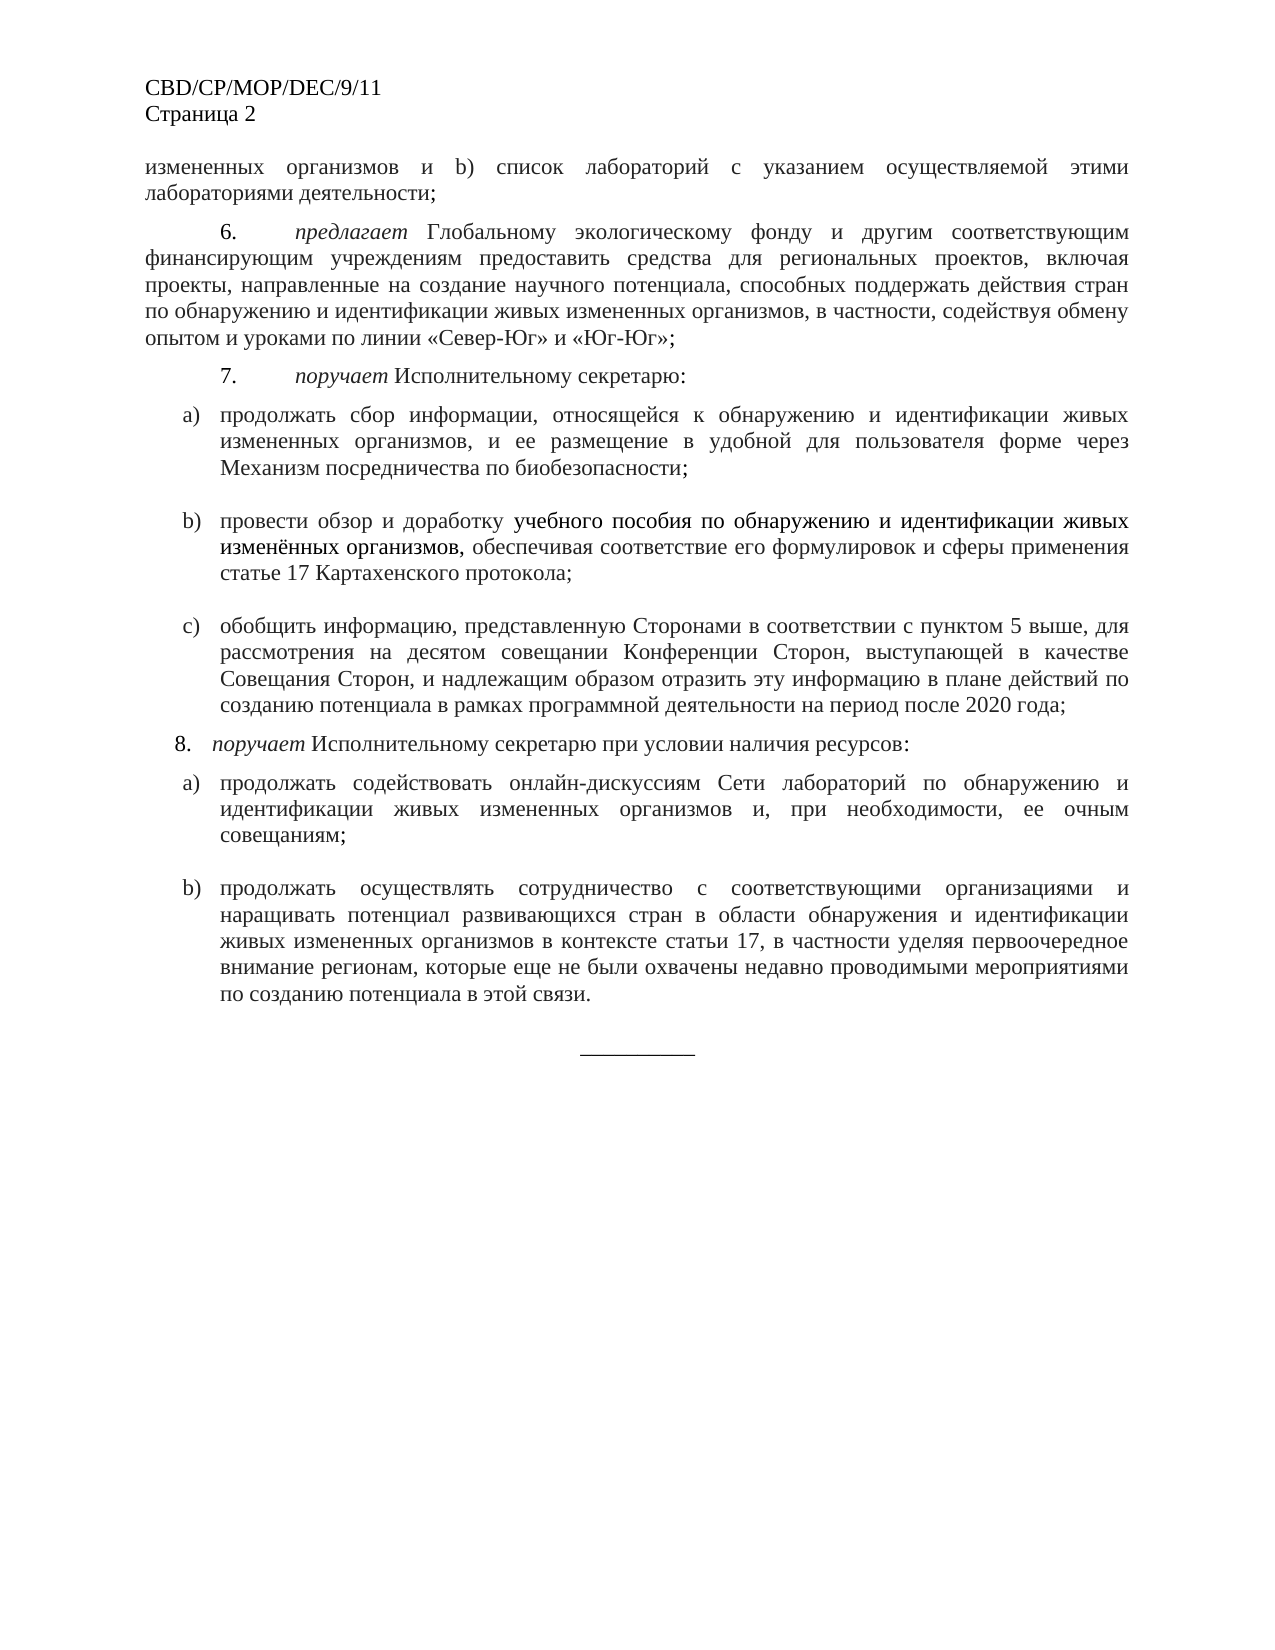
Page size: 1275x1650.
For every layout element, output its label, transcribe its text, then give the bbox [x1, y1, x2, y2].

list поручает Исполнительному секретарю при условии наличия ресурсов: [174, 730, 1130, 756]
list обобщить информацию, представленную Сторонами в соответствии с пунктом 5 выше, для рассмотрения на десятом совещании Конференции Сторон, выступающей в качестве Совещания Сторон, и надлежащим образом отразить эту информацию в плане действий по созданию потенциала в рамках программной деятельности на период после 2020 года; [182, 612, 1130, 717]
list продолжать содействовать онлайн-дискуссиям Сети лабораторий по обнаружению и идентификации живых измененных организмов и, при необходимости, ее очным совещаниям; [182, 769, 1130, 848]
list продолжать сбор информации, относящейся к обнаружению и идентификации живых измененных организмов, и ее размещение в удобной для пользователя форме через Механизм посредничества по биобезопасности; [182, 401, 1130, 480]
list предлагает Глобальному экологическому фонду и другим соответствующим финансирующим учреждениям предоставить средства для региональных проектов, включая проекты, направленные на создание научного потенциала, способных поддержать действия стран по обнаружению и идентификации живых измененных организмов, в частности, содействуя обмену опытом и уроками по линии «Север-Юг» и «Юг-Юг»; [145, 218, 1130, 350]
list провести обзор и доработку учебного пособия по обнаружению и идентификации живых изменённых организмов, обеспечивая соответствие его формулировок и сферы применения статье 17 Картахенского протокола; [182, 507, 1130, 586]
text __________ [145, 1032, 1130, 1059]
list поручает Исполнительному секретарю: [145, 362, 1130, 389]
list продолжать осуществлять сотрудничество с соответствующими организациями и наращивать потенциал развивающихся стран в области обнаружения и идентификации живых измененных организмов в контексте статьи 17, в частности уделяя первоочередное внимание регионам, которые еще не были охвачены недавно проводимыми мероприятиями по созданию потенциала в этой связи. [182, 874, 1130, 1006]
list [145, 153, 1130, 206]
